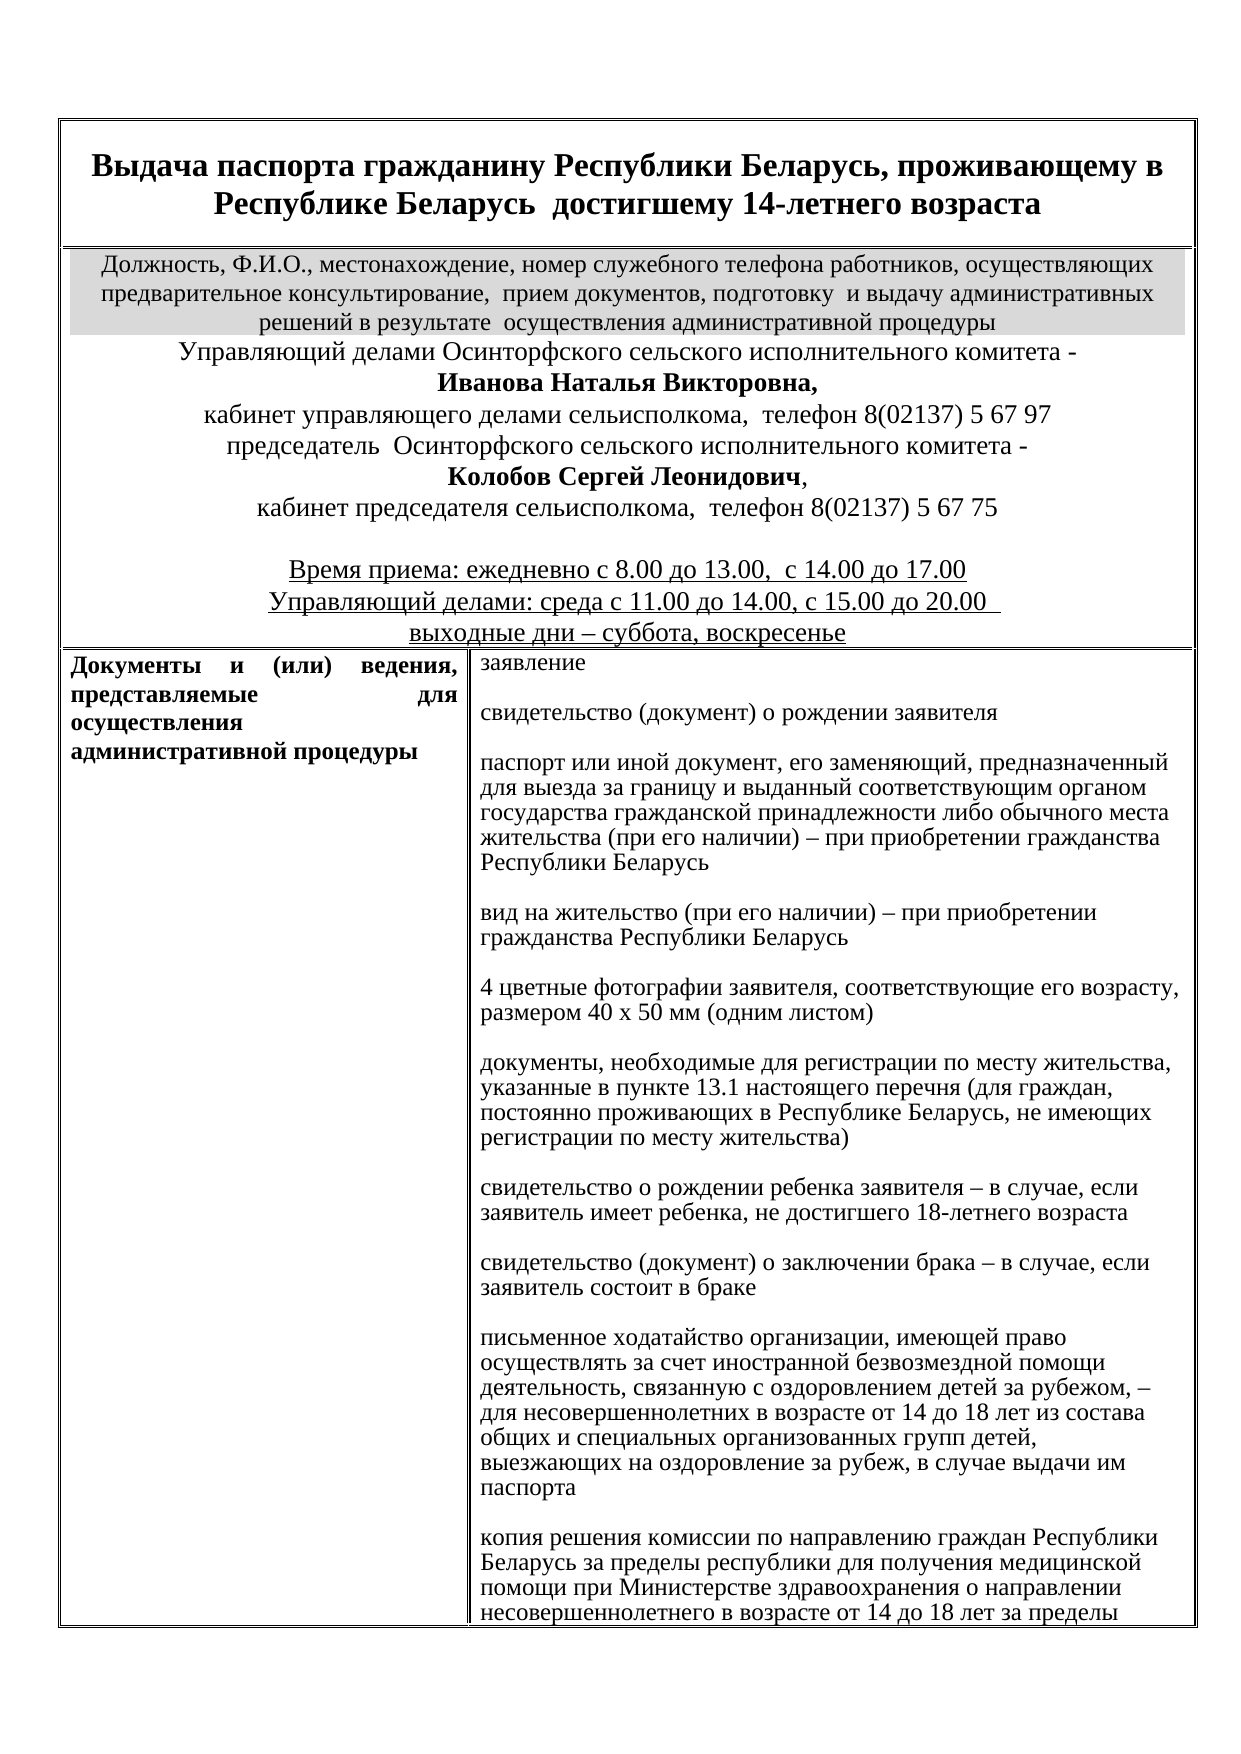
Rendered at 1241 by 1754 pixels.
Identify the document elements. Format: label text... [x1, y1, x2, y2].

table_cell Должность, Ф.И.О., местонахождение, номер служебного телефона работников, осуществляющих предварительное консультирование, прием документов, подготовку и выдачу административных решений в результате осуществления административной процедуры Управляющий делами Осинторфского сельского исполнительного комитета - Иванова Наталья Викторовна, кабинет управляющего делами сельисполкома, телефон 8(02137) 5 67 97 председатель Осинторфского сельского исполнительного комитета - Колобов Сергей Леонидович, кабинет председателя сельисполкома, телефон 8(02137) 5 67 75 Время приема: ежедневно с 8.00 до 13.00, с 14.00 до 17.00 Управляющий делами: среда с 11.00 до 14.00, с 15.00 до 20.00 выходные дни – суббота, воскресенье [59, 246, 1196, 647]
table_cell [61, 647, 469, 1625]
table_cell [469, 647, 1195, 1625]
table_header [61, 121, 1194, 246]
